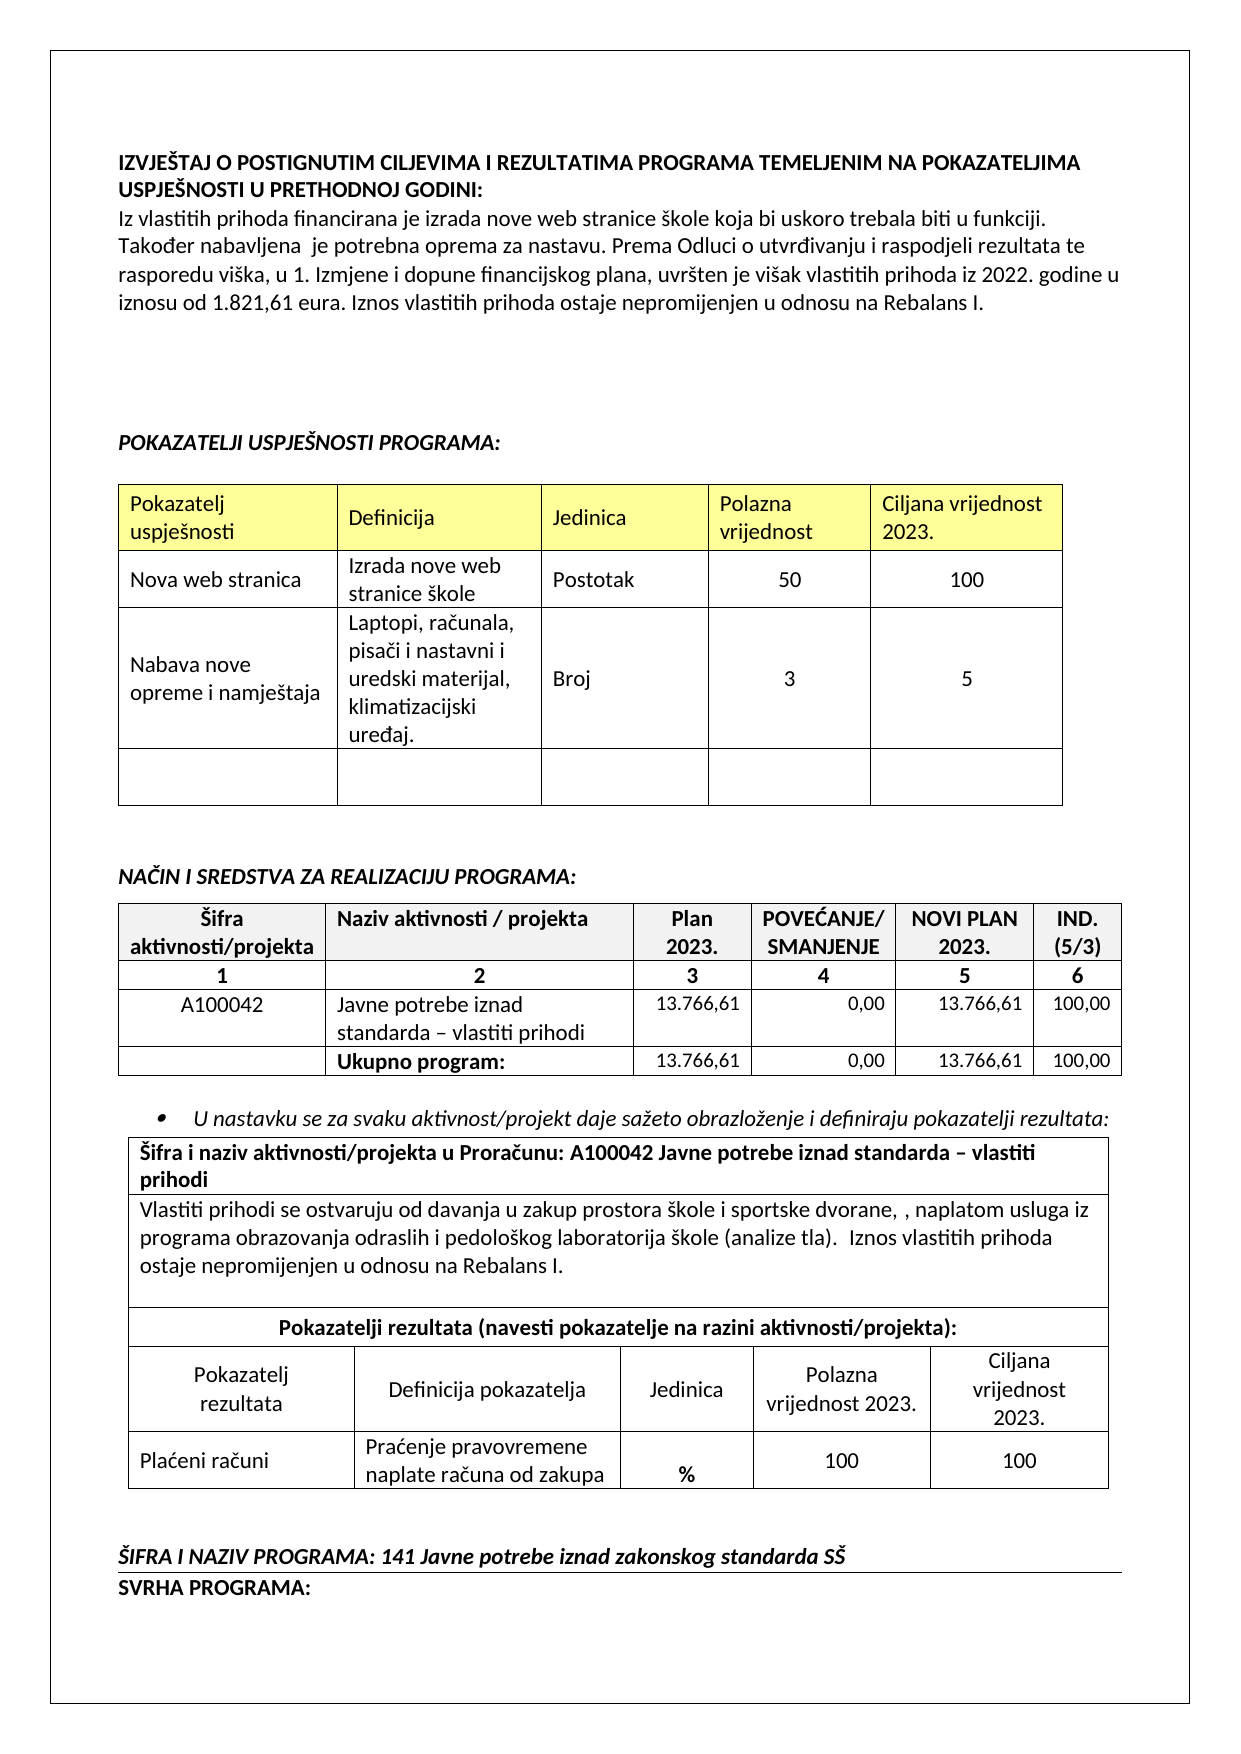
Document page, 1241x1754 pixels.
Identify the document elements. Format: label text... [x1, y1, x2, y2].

table_cell Nabava nove opreme i namještaja [119, 608, 337, 748]
table_cell 4 [752, 961, 895, 989]
table_cell [542, 749, 708, 805]
table_cell [871, 749, 1062, 805]
table_header Šifra i naziv aktivnosti/projekta u Proračunu: A100042 Javne potrebe iznad standarda – vlastiti prihodi [129, 1138, 1108, 1194]
table_cell 100,00 [1034, 1047, 1121, 1075]
table_cell Broj [542, 608, 708, 748]
table_cell Plaćeni računi [129, 1432, 354, 1488]
table_header Ciljana vrijednost 2023. [871, 485, 1062, 550]
table_cell 1 [119, 961, 325, 989]
table_cell Laptopi, računala, pisači i nastavni i uredski materijal, klimatizacijski uređaj. [338, 608, 541, 748]
table_cell 100 [754, 1432, 930, 1488]
table_cell Praćenje pravovremene naplate računa od zakupa [355, 1432, 620, 1488]
table_cell [338, 749, 541, 805]
table_cell Ukupno program: [326, 1047, 633, 1075]
table_cell 13.766,61 [896, 1047, 1033, 1075]
table_cell Ciljana vrijednost 2023. [931, 1347, 1108, 1431]
text IZVJEŠTAJ O POSTIGNUTIM CILJEVIMA I REZULTATIMA PROGRAMA TEMELJENIM NA POKAZATELJIMA USPJEŠNOSTI U PRETHODNOJ GODINI: [118, 148, 1122, 204]
table_header Jedinica [542, 485, 708, 550]
table_cell % [621, 1432, 753, 1488]
table_cell [119, 749, 337, 805]
table_cell A100042 [119, 990, 325, 1046]
table_cell 3 [709, 608, 870, 748]
text POKAZATELJI USPJEŠNOSTI PROGRAMA: [118, 428, 1122, 456]
table_cell 3 [634, 961, 751, 989]
text ŠIFRA I NAZIV PROGRAMA: 141 Javne potrebe iznad zakonskog standarda SŠ [118, 1542, 1122, 1572]
table_cell 5 [896, 961, 1033, 989]
table_cell 50 [709, 551, 870, 607]
table_cell 6 [1034, 961, 1121, 989]
table_cell Pokazatelj rezultata [129, 1347, 354, 1431]
table_cell 2 [326, 961, 633, 989]
table_cell 13.766,61 [634, 990, 751, 1046]
table_cell 13.766,61 [634, 1047, 751, 1075]
table_header Plan 2023. [634, 904, 751, 960]
table_cell Jedinica [621, 1347, 753, 1431]
list U nastavku se za svaku aktivnost/projekt daje sažeto obrazloženje i definiraju pokazatelji rezultata: [156, 1104, 1122, 1132]
table_header Šifra aktivnosti/projekta [119, 904, 325, 960]
table_cell Postotak [542, 551, 708, 607]
table_cell Polazna vrijednost 2023. [754, 1347, 930, 1431]
table_cell Pokazatelji rezultata (navesti pokazatelje na razini aktivnosti/projekta): [129, 1308, 1108, 1346]
table_header NOVI PLAN 2023. [896, 904, 1033, 960]
table_cell Javne potrebe iznad standarda – vlastiti prihodi [326, 990, 633, 1046]
table_cell Nova web stranica [119, 551, 337, 607]
table_header Pokazatelj uspješnosti [119, 485, 337, 550]
table_cell 0,00 [752, 1047, 895, 1075]
text SVRHA PROGRAMA: [118, 1573, 1122, 1601]
table_cell 0,00 [752, 990, 895, 1046]
table_cell Izrada nove web stranice škole [338, 551, 541, 607]
table_cell [709, 749, 870, 805]
table_cell Vlastiti prihodi se ostvaruju od davanja u zakup prostora škole i sportske dvorane, , naplatom usluga iz programa obrazovanja odraslih i pedološkog laboratorija škole (analize tla). Iznos vlastitih prihoda ostaje nepromijenjen u odnosu na Rebalans I. [129, 1195, 1108, 1307]
table_cell 100 [931, 1432, 1108, 1488]
table_header IND. (5/3) [1034, 904, 1121, 960]
text Iz vlastitih prihoda financirana je izrada nove web stranice škole koja bi uskoro trebala biti u funkciji. Također nabavljena je potrebna oprema za nastavu. Prema Odluci o utvrđivanju i raspodjeli rezultata te rasporedu viška, u 1. Izmjene i dopune financijskog plana, uvršten je višak vlastitih prihoda iz 2022. godine u iznosu od 1.821,61 eura. Iznos vlastitih prihoda ostaje nepromijenjen u odnosu na Rebalans I. [118, 204, 1122, 316]
table_cell 100,00 [1034, 990, 1121, 1046]
table_header POVEĆANJE/ SMANJENJE [752, 904, 895, 960]
table_cell 100 [871, 551, 1062, 607]
table_cell Definicija pokazatelja [355, 1347, 620, 1431]
table_header Definicija [338, 485, 541, 550]
table_header Naziv aktivnosti / projekta [326, 904, 633, 960]
table_cell 13.766,61 [896, 990, 1033, 1046]
table_header Polazna vrijednost [709, 485, 870, 550]
text NAČIN I SREDSTVA ZA REALIZACIJU PROGRAMA: [118, 862, 1122, 890]
table_cell [119, 1047, 325, 1075]
table_cell 5 [871, 608, 1062, 748]
